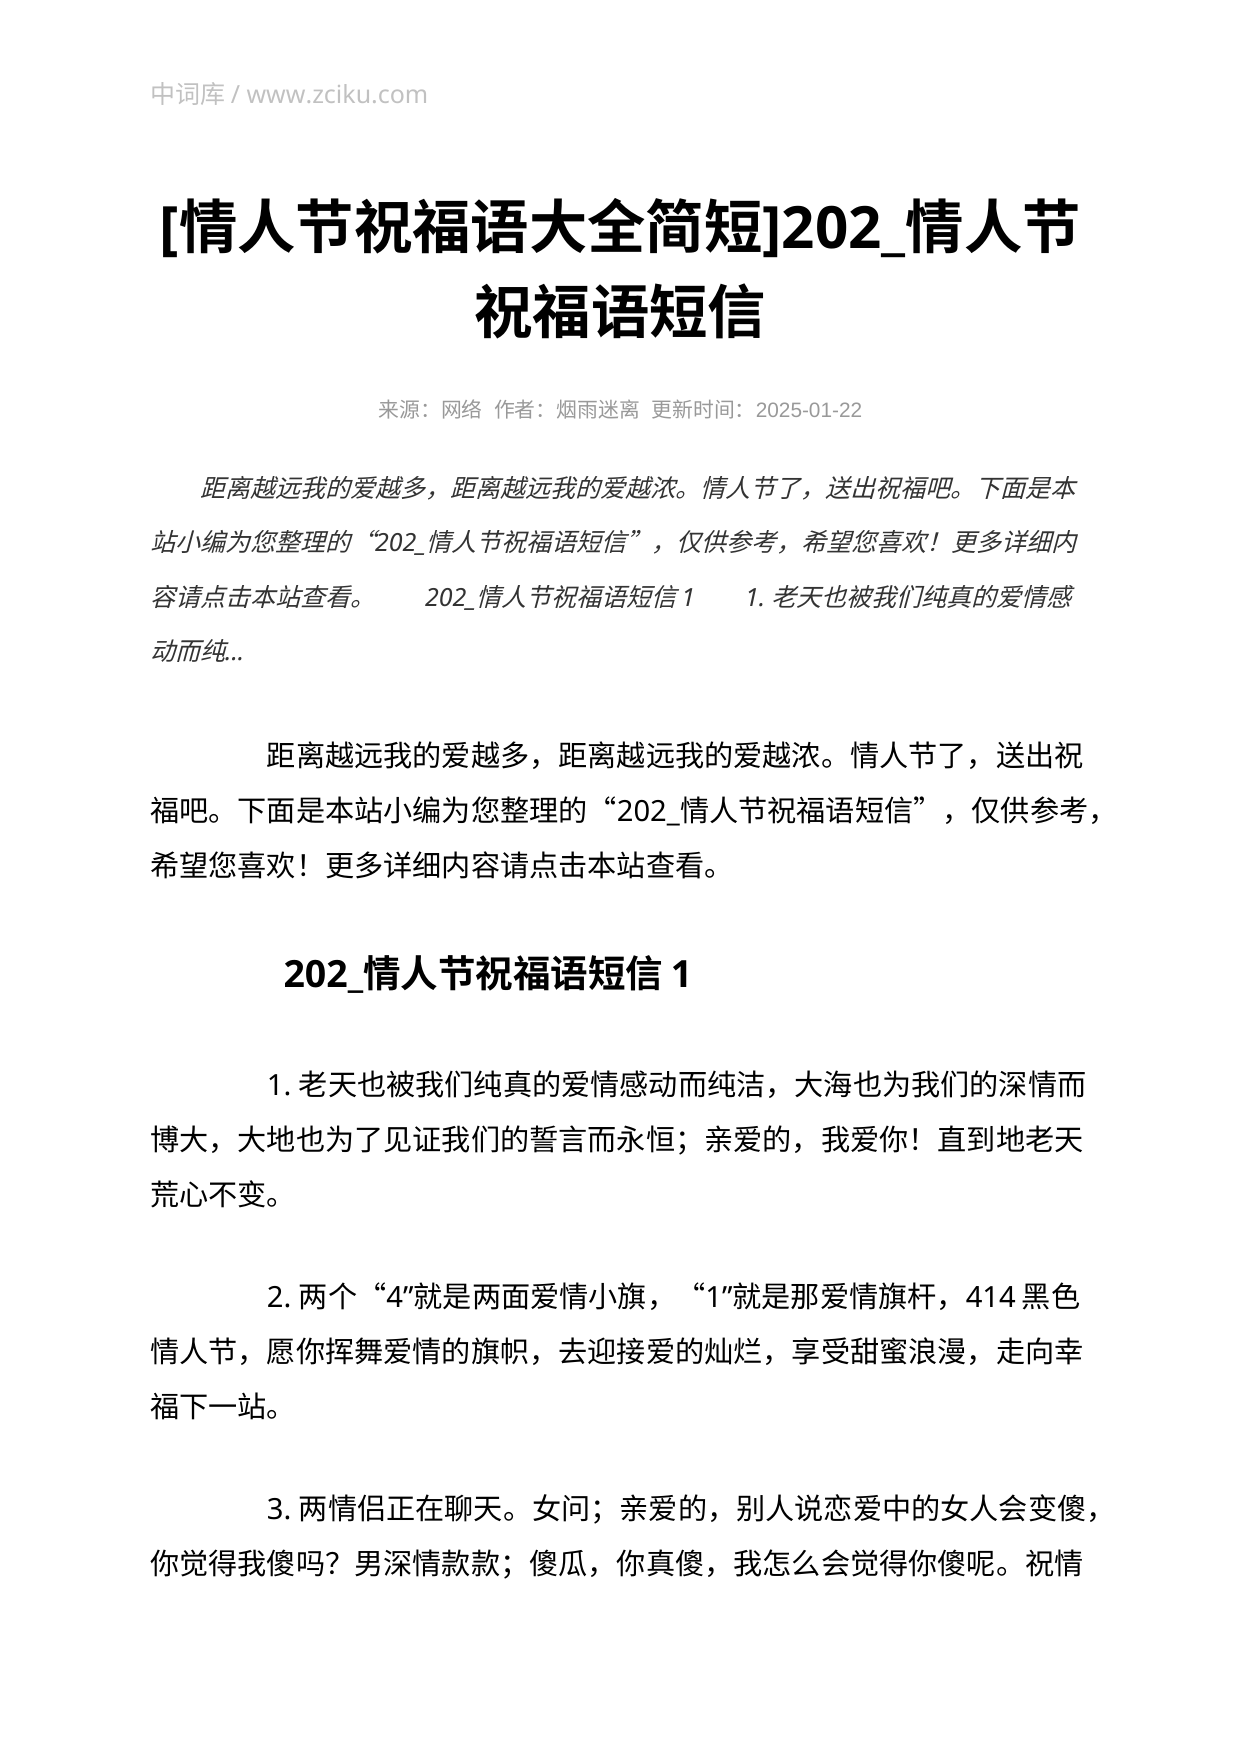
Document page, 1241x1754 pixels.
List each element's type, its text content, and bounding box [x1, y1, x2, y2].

text 202_情人节祝福语短信1 [150, 944, 1090, 999]
text 1. 老天也被我们纯真的爱情感动而纯洁，大海也为我们的深情而博大，大地也为了见证我们的誓言而永恒；亲爱的，我爱你！直到地老天荒心不变。 [150, 1062, 1090, 1214]
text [150, 1485, 1090, 1582]
text 距离越远我的爱越多，距离越远我的爱越浓。情人节了，送出祝福吧。下面是本站小编为您整理的“202_情人节祝福语短信”，仅供参考，希望您喜欢！更多详细内容请点击本站查看。 [150, 733, 1090, 885]
text 距离越远我的爱越多，距离越远我的爱越浓。情人节了，送出祝福吧。下面是本站小编为您整理的“202_情人节祝福语短信”，仅供参考，希望您喜欢！更多详细内容请点击本站查看。 202_情人节祝福语短信1 1. 老天也被我们纯真的爱情感动而纯... [150, 468, 1090, 668]
subtitle [情人节祝福语大全简短]202_情人节祝福语短信 [150, 181, 1090, 351]
text 2. 两个“4”就是两面爱情小旗，“1”就是那爱情旗杆，414黑色情人节，愿你挥舞爱情的旗帜，去迎接爱的灿烂，享受甜蜜浪漫，走向幸福下一站。 [150, 1273, 1090, 1426]
text 来源：网络 作者：烟雨迷离 更新时间：2025-01-22 [150, 397, 1090, 421]
